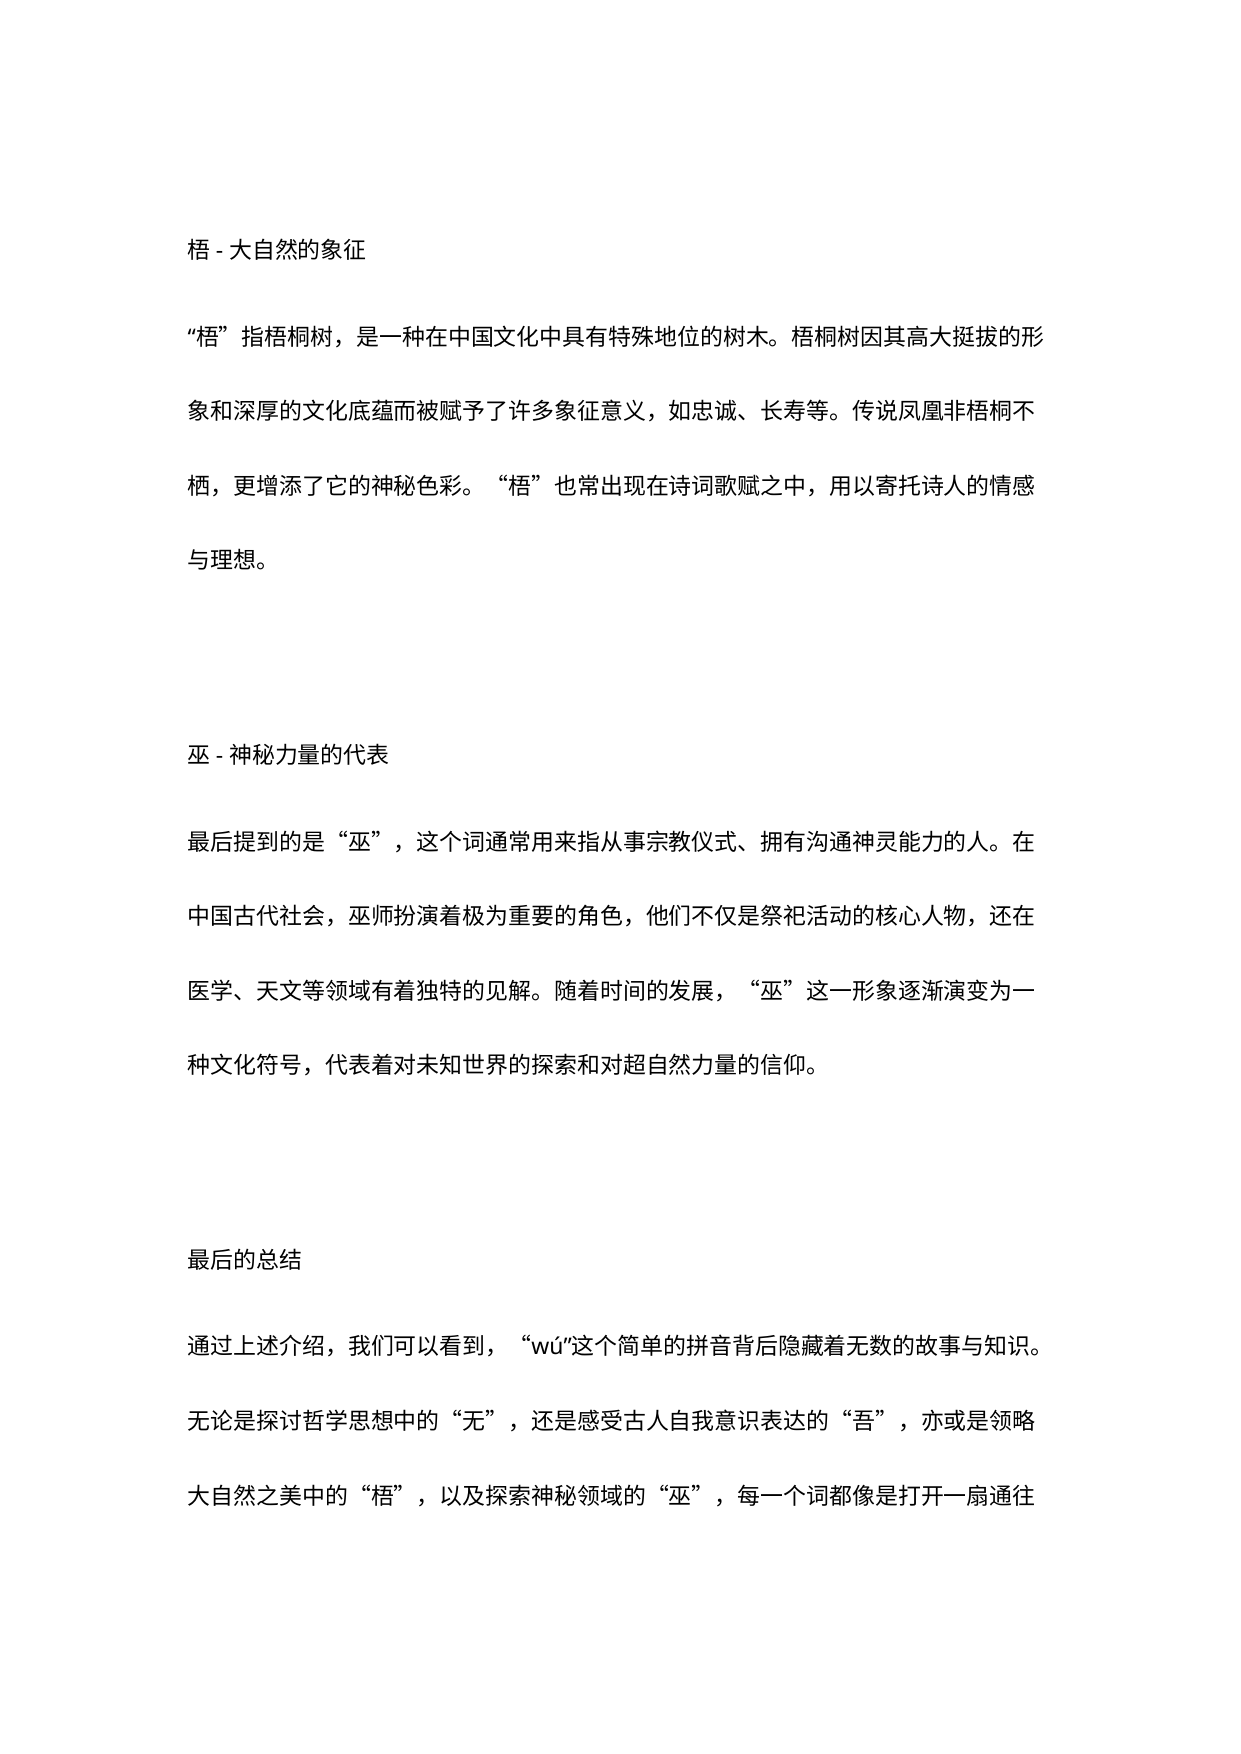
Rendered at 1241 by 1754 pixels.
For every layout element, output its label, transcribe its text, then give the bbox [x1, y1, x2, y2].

text 最后的总结 [187, 1226, 1053, 1291]
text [187, 1312, 1053, 1527]
text 梧 - 大自然的象征 [187, 216, 1053, 281]
text 巫 - 神秘力量的代表 [187, 721, 1053, 786]
text “梧”指梧桐树，是一种在中国文化中具有特殊地位的树木。梧桐树因其高大挺拔的形象和深厚的文化底蕴而被赋予了许多象征意义，如忠诚、长寿等。传说凤凰非梧桐不栖，更增添了它的神秘色彩。“梧”也常出现在诗词歌赋之中，用以寄托诗人的情感与理想。 [187, 302, 1053, 592]
text 最后提到的是“巫”，这个词通常用来指从事宗教仪式、拥有沟通神灵能力的人。在中国古代社会，巫师扮演着极为重要的角色，他们不仅是祭祀活动的核心人物，还在医学、天文等领域有着独特的见解。随着时间的发展，“巫”这一形象逐渐演变为一种文化符号，代表着对未知世界的探索和对超自然力量的信仰。 [187, 807, 1053, 1097]
